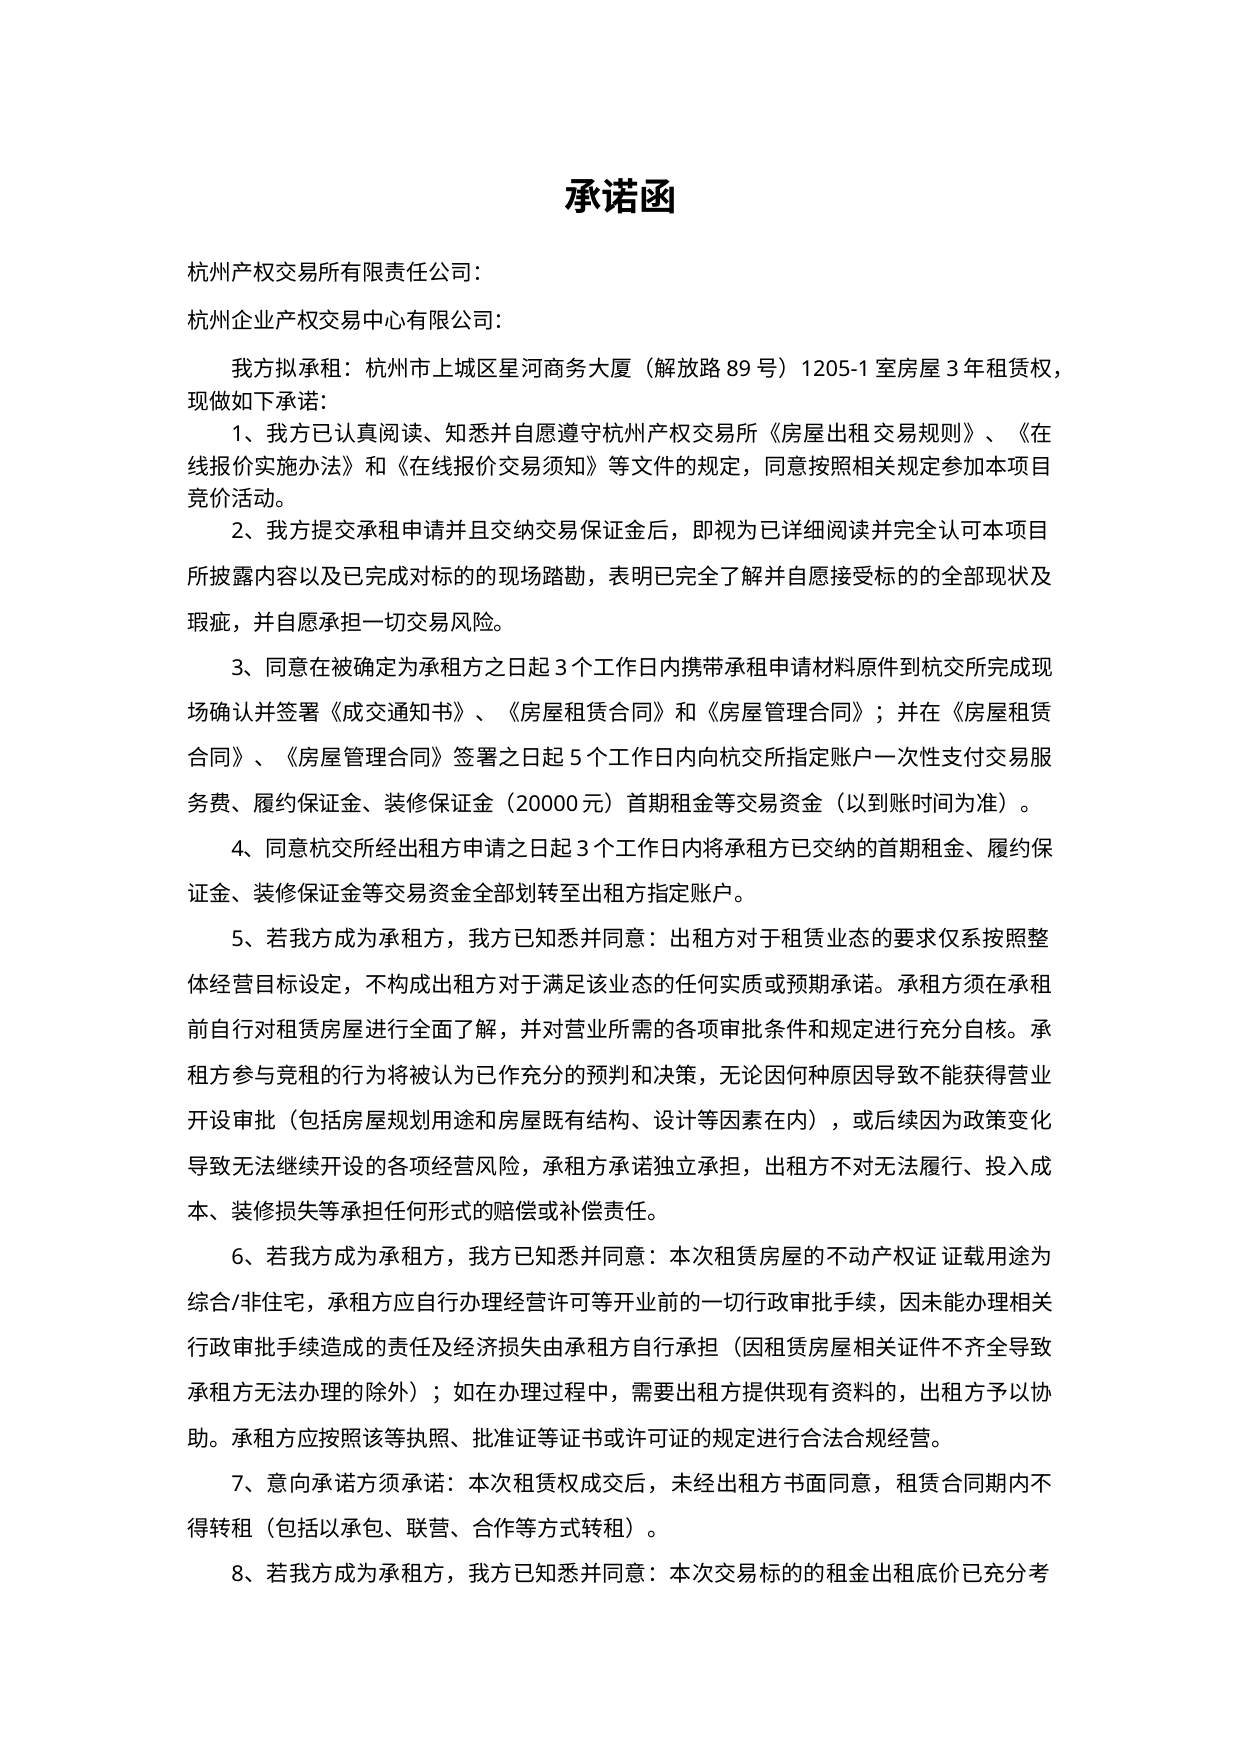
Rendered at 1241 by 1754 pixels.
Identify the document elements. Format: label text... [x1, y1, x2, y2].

text 4、同意杭交所经出租方申请之日起3个工作日内将承租方已交纳的首期租金、履约保证金、装修保证金等交易资金全部划转至出租方指定账户。 [187, 831, 1053, 908]
text 3、同意在被确定为承租方之日起3个工作日内携带承租申请材料原件到杭交所完成现场确认并签署《成交通知书》、《房屋租赁合同》和《房屋管理合同》；并在《房屋租赁合同》、《房屋管理合同》签署之日起5个工作日内向杭交所指定账户一次性支付交易服务费、履约保证金、装修保证金（20000元）首期租金等交易资金（以到账时间为准）。 [187, 649, 1053, 818]
text 我方拟承租：杭州市上城区星河商务大厦（解放路89号）1205-1室房屋3年租赁权，现做如下承诺： [187, 351, 1053, 416]
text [187, 1556, 1053, 1588]
text 杭州企业产权交易中心有限公司： [187, 302, 1053, 335]
text 2、我方提交承租申请并且交纳交易保证金后，即视为已详细阅读并完全认可本项目所披露内容以及已完成对标的的现场踏勘，表明已完全了解并自愿接受标的的全部现状及瑕疵，并自愿承担一切交易风险。 [187, 513, 1053, 637]
text 承诺函 [187, 162, 1053, 227]
text 5、若我方成为承租方，我方已知悉并同意：出租方对于租赁业态的要求仅系按照整体经营目标设定，不构成出租方对于满足该业态的任何实质或预期承诺。承租方须在承租前自行对租赁房屋进行全面了解，并对营业所需的各项审批条件和规定进行充分自核。承租方参与竞租的行为将被认为已作充分的预判和决策，无论因何种原因导致不能获得营业开设审批（包括房屋规划用途和房屋既有结构、设计等因素在内），或后续因为政策变化导致无法继续开设的各项经营风险，承租方承诺独立承担，出租方不对无法履行、投入成本、装修损失等承担任何形式的赔偿或补偿责任。 [187, 921, 1053, 1226]
text 杭州产权交易所有限责任公司： [187, 254, 1053, 287]
text 6、若我方成为承租方，我方已知悉并同意：本次租赁房屋的不动产权证证载用途为综合/非住宅，承租方应自行办理经营许可等开业前的一切行政审批手续，因未能办理相关行政审批手续造成的责任及经济损失由承租方自行承担（因租赁房屋相关证件不齐全导致承租方无法办理的除外）；如在办理过程中，需要出租方提供现有资料的，出租方予以协助。承租方应按照该等执照、批准证等证书或许可证的规定进行合法合规经营。 [187, 1239, 1053, 1453]
text 1、我方已认真阅读、知悉并自愿遵守杭州产权交易所《房屋出租交易规则》、《在线报价实施办法》和《在线报价交易须知》等文件的规定，同意按照相关规定参加本项目竞价活动。 [187, 416, 1053, 513]
text 7、意向承诺方须承诺：本次租赁权成交后，未经出租方书面同意，租赁合同期内不得转租（包括以承包、联营、合作等方式转租）。 [187, 1466, 1053, 1543]
